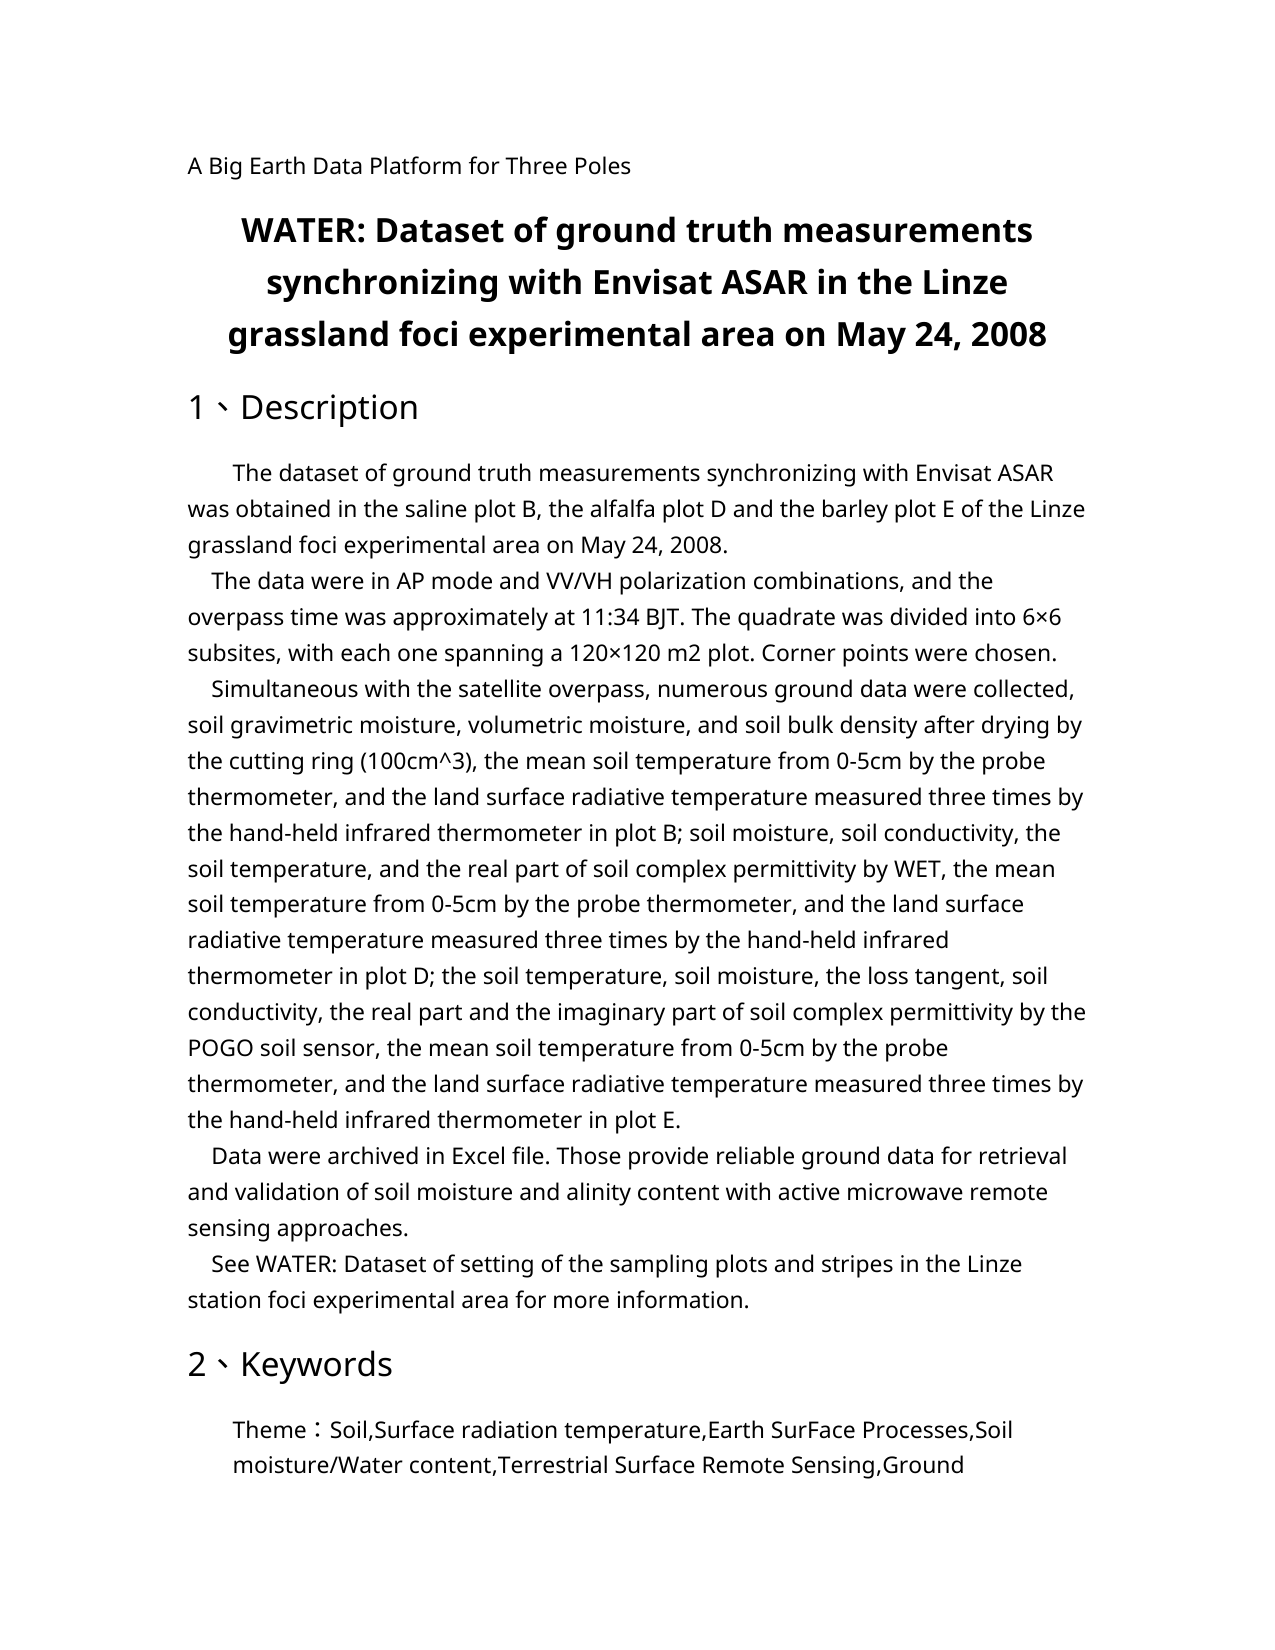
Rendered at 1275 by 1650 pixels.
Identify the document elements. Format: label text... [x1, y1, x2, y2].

text 2、Keywords [187, 1341, 1087, 1386]
text 1、Description [187, 384, 1087, 429]
text WATER: Dataset of ground truth measurements synchronizing with Envisat ASAR in the Linze grassland foci experimental area on May 24, 2008 [187, 207, 1087, 357]
text A Big Earth Data Platform for Three Poles [187, 150, 1087, 181]
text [232, 1413, 1087, 1481]
text The dataset of ground truth measurements synchronizing with Envisat ASAR was obtained in the saline plot B, the alfalfa plot D and the barley plot E of the Linze grassland foci experimental area on May 24, 2008. The data were in AP mode and VV/VH polarization combinations, and the overpass time was approximately at 11:34 BJT. The quadrate was divided into 6×6 subsites, with each one spanning a 120×120 m2 plot. Corner points were chosen. Simultaneous with the satellite overpass, numerous ground data were collected, soil gravimetric moisture, volumetric moisture, and soil bulk density after drying by the cutting ring (100cm^3), the mean soil temperature from 0-5cm by the probe thermometer, and the land surface radiative temperature measured three times by the hand-held infrared thermometer in plot B; soil moisture, soil conductivity, the soil temperature, and the real part of soil complex permittivity by WET, the mean soil temperature from 0-5cm by the probe thermometer, and the land surface radiative temperature measured three times by the hand-held infrared thermometer in plot D; the soil temperature, soil moisture, the loss tangent, soil conductivity, the real part and the imaginary part of soil complex permittivity by the POGO soil sensor, the mean soil temperature from 0-5cm by the probe thermometer, and the land surface radiative temperature measured three times by the hand-held infrared thermometer in plot E. Data were archived in Excel file. Those provide reliable ground data for retrieval and validation of soil moisture and alinity content with active microwave remote sensing approaches. See WATER: Dataset of setting of the sampling plots and stripes in the Linze station foci experimental area for more information. [187, 457, 1087, 1315]
